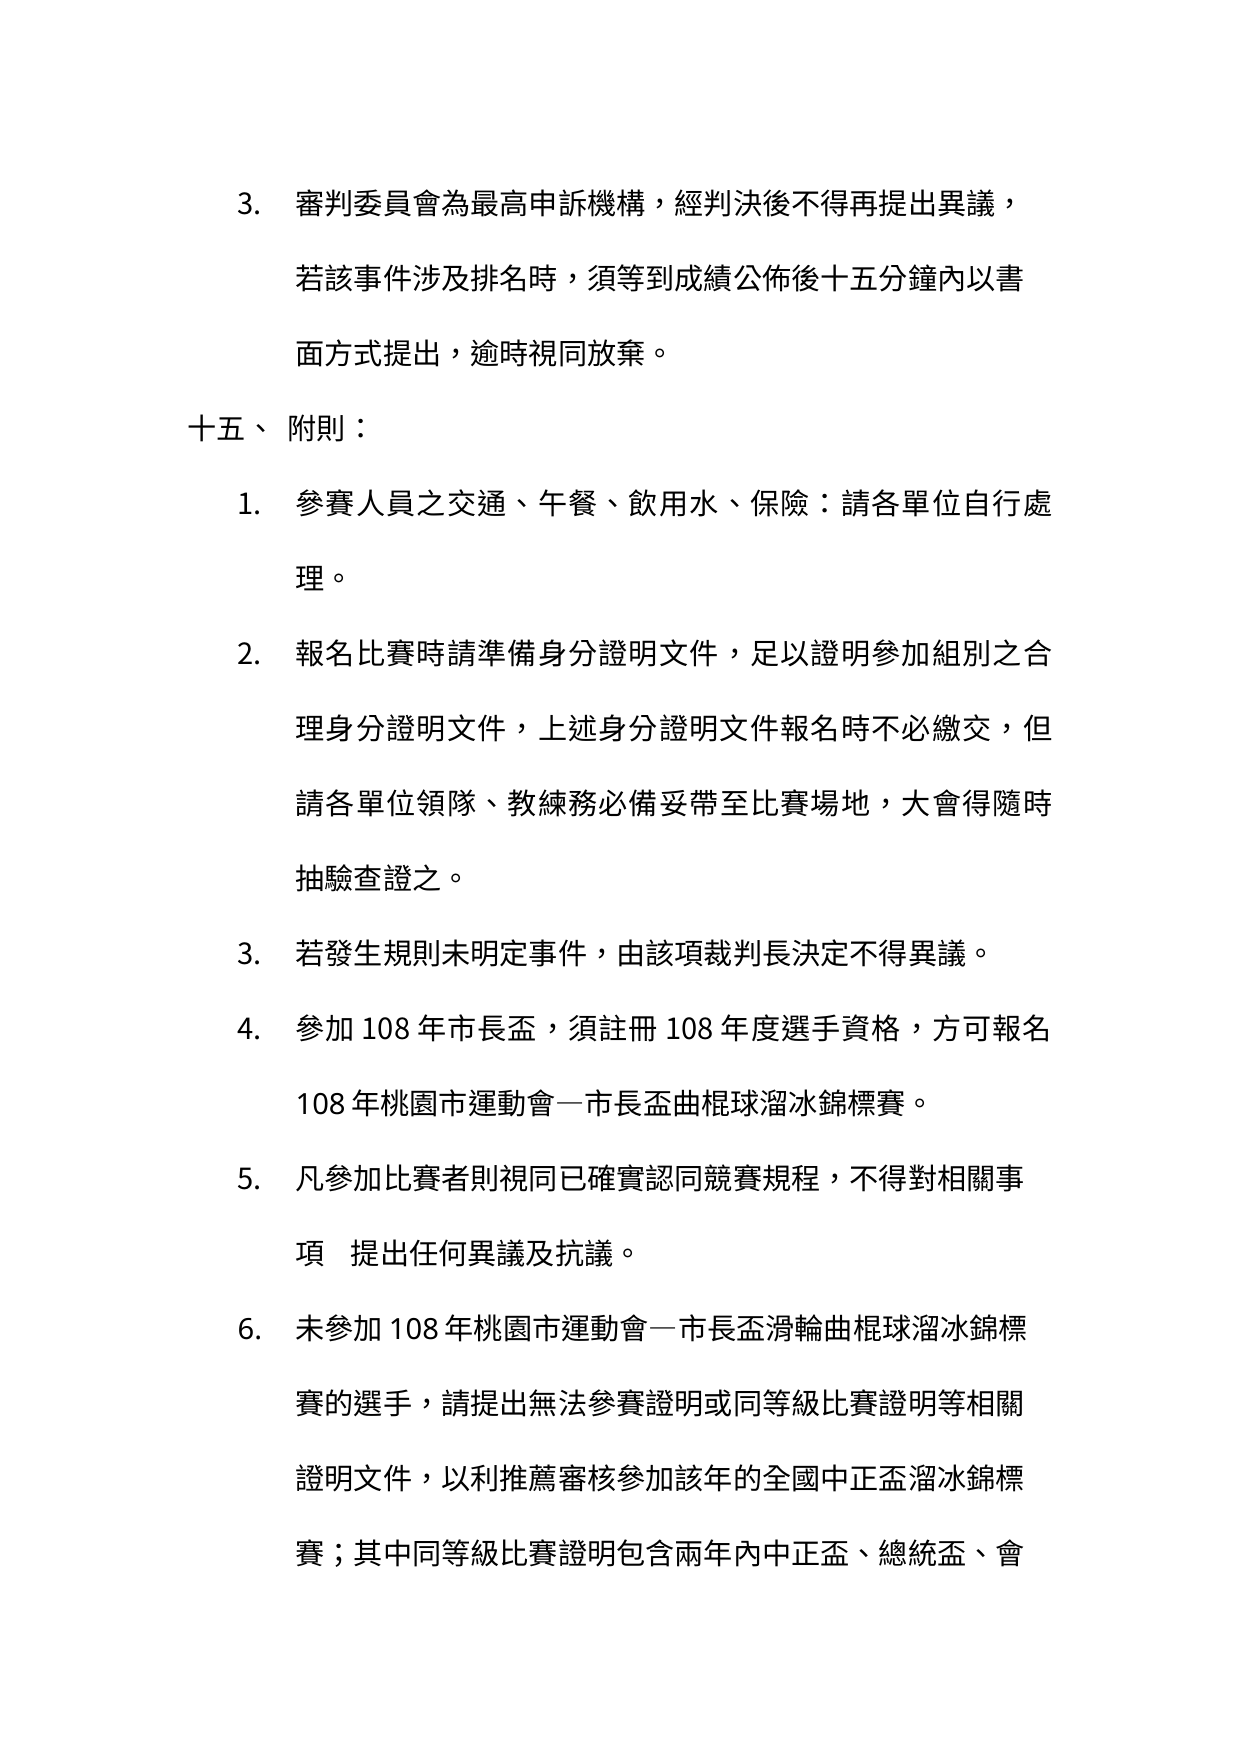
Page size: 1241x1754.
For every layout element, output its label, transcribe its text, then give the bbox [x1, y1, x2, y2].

list 若發生規則未明定事件，由該項裁判長決定不得異議。 [237, 914, 1053, 989]
list 參賽人員之交通、午餐、飲用水、保險：請各單位自行處理。 [237, 464, 1053, 614]
list 凡參加比賽者則視同已確實認同競賽規程，不得對相關事項 提出任何異議及抗議。 [237, 1139, 1053, 1289]
list 報名比賽時請準備身分證明文件，足以證明參加組別之合理身分證明文件，上述身分證明文件報名時不必繳交，但請各單位領隊、教練務必備妥帶至比賽場地，大會得隨時抽驗查證之。 [237, 614, 1053, 914]
list 參加108年市長盃，須註冊108年度選手資格，方可報名108年桃園市運動會—市長盃曲棍球溜冰錦標賽。 [237, 989, 1053, 1139]
list 審判委員會為最高申訴機構，經判決後不得再提出異議，若該事件涉及排名時，須等到成績公佈後十五分鐘內以書面方式提出，逾時視同放棄。 [237, 164, 1053, 389]
list 附則： [187, 389, 1144, 464]
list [237, 1289, 1053, 1589]
